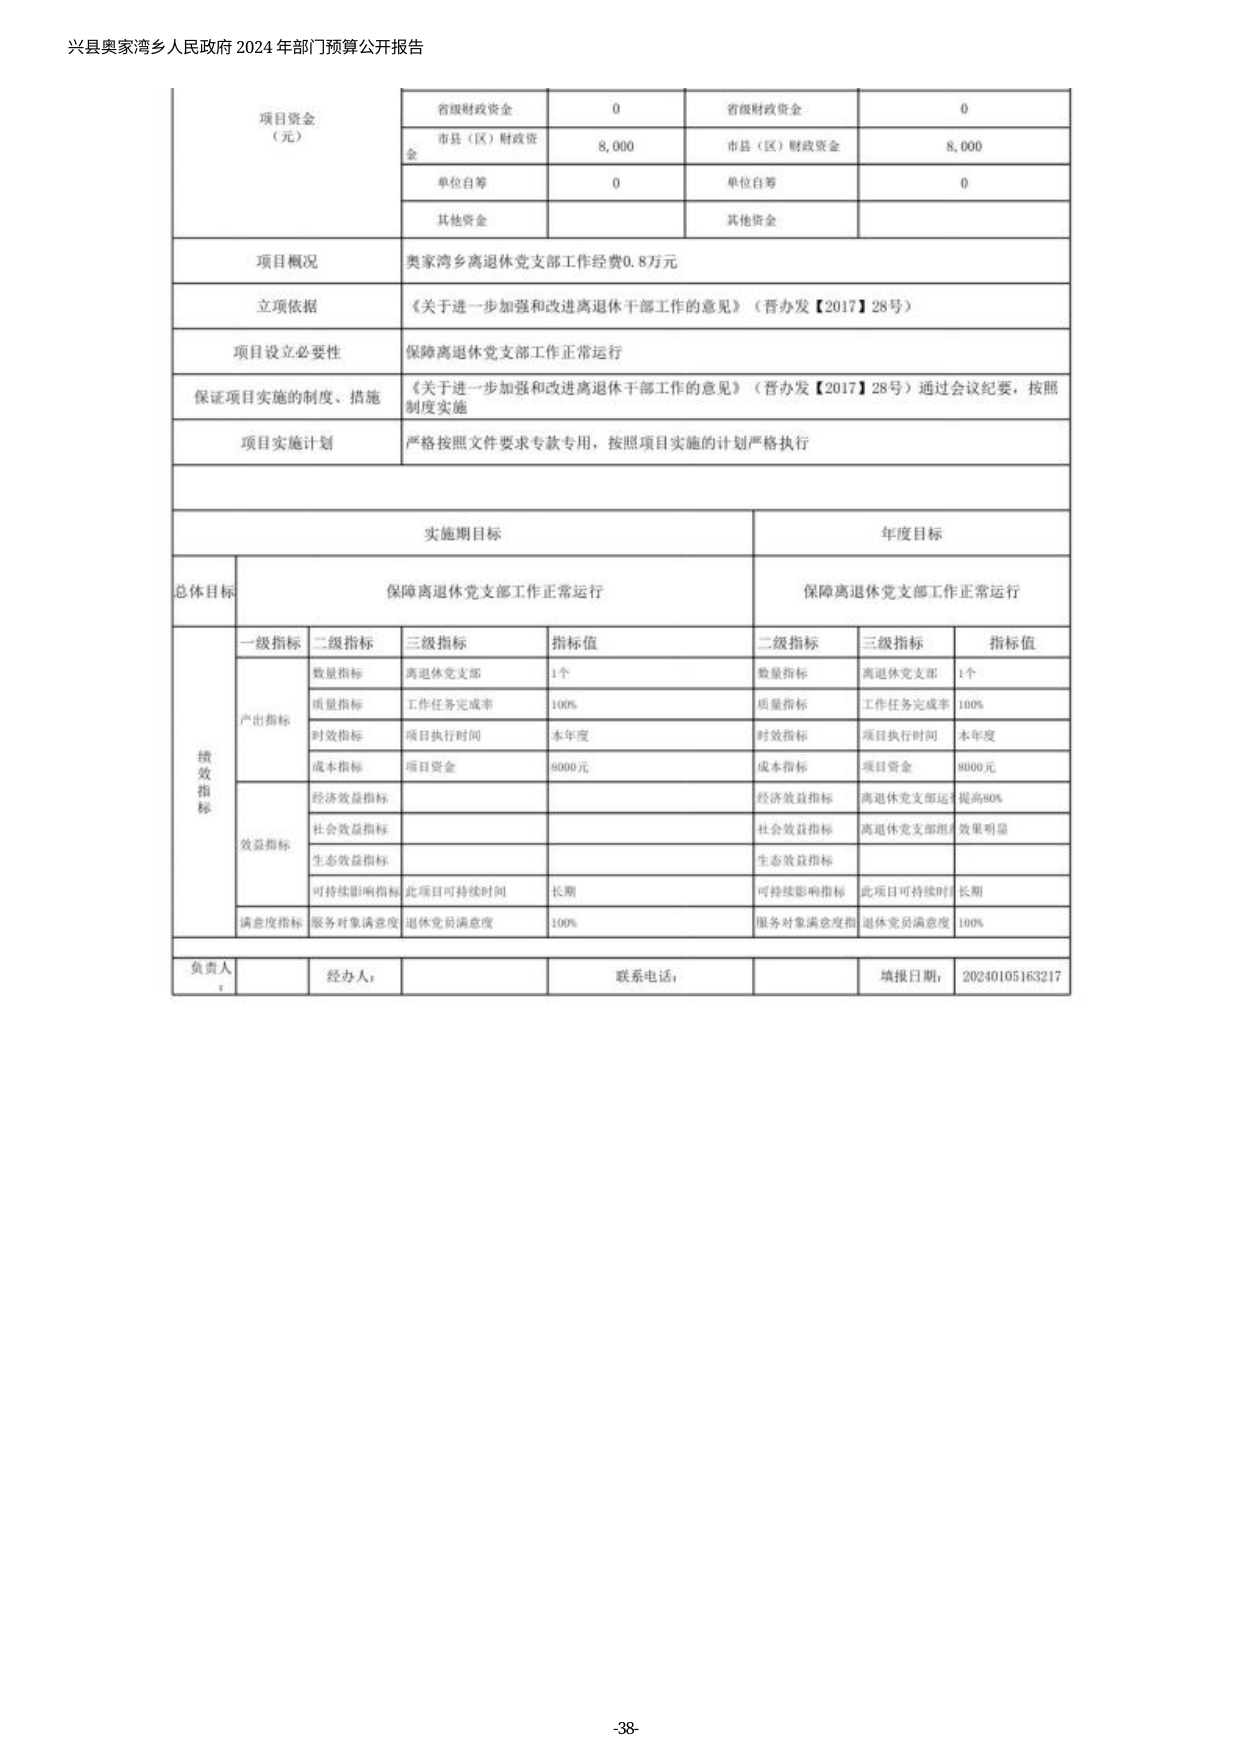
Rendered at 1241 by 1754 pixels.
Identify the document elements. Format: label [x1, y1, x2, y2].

picture [121, 88, 1123, 1340]
